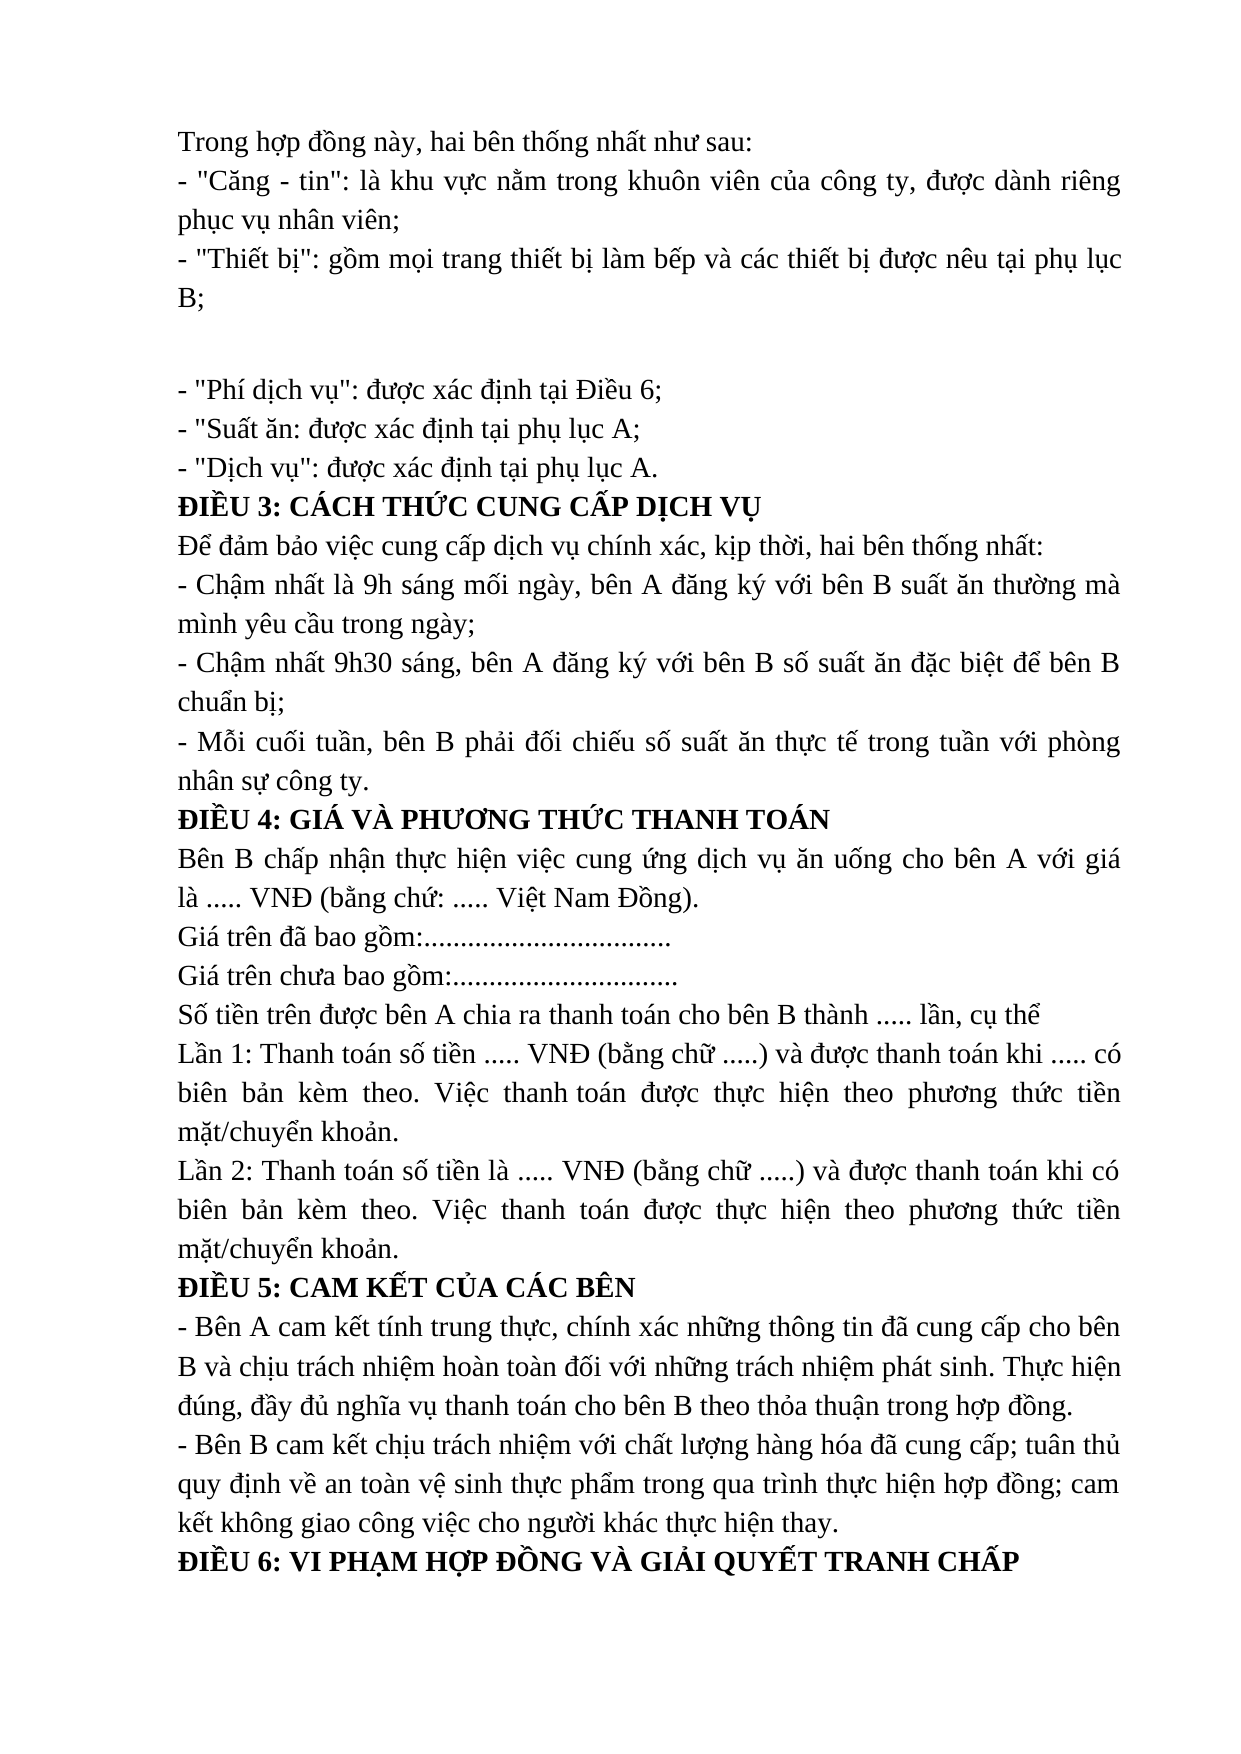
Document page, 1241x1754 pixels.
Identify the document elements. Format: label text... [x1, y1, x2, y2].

text - "Phí dịch vụ": được xác định tại Điều 6; [177, 367, 1122, 406]
text - "Suất ăn: được xác định tại phụ lục A; [177, 406, 1122, 445]
text ĐIỀU 5: CAM KẾT CỦA CÁC BÊN [177, 1265, 1122, 1304]
text - Bên B cam kết chịu trách nhiệm với chất lượng hàng hóa đã cung cấp; tuân thủ quy định về an toàn vệ sinh thực phẩm trong qua trình thực hiện hợp đồng; cam kết không giao công việc cho người khác thực hiện thay. [177, 1421, 1122, 1538]
text - Mỗi cuối tuần, bên B phải đối chiếu số suất ăn thực tế trong tuần với phòng nhân sự công ty. [177, 718, 1122, 796]
text - "Căng - tin": là khu vực nằm trong khuôn viên của công ty, được dành riêng phục vụ nhân viên; [177, 157, 1122, 235]
text Trong hợp đồng này, hai bên thống nhất như sau: [177, 118, 1122, 157]
text ĐIỀU 6: VI PHẠM HỢP ĐỒNG VÀ GIẢI QUYẾT TRANH CHẤP [177, 1538, 1122, 1577]
text - Chậm nhất 9h30 sáng, bên A đăng ký với bên B số suất ăn đặc biệt để bên B chuẩn bị; [177, 640, 1122, 718]
text - "Dịch vụ": được xác định tại phụ lục A. [177, 445, 1122, 484]
text Giá trên đã bao gồm:.................................. [177, 913, 1122, 952]
text - Chậm nhất là 9h sáng mối ngày, bên A đăng ký với bên B suất ăn thường mà mình yêu cầu trong ngày; [177, 562, 1122, 640]
text - Bên A cam kết tính trung thực, chính xác những thông tin đã cung cấp cho bên B và chịu trách nhiệm hoàn toàn đối với những trách nhiệm phát sinh. Thực hiện đúng, đầy đủ nghĩa vụ thanh toán cho bên B theo thỏa thuận trong hợp đồng. [177, 1304, 1122, 1421]
text Giá trên chưa bao gồm:............................... [177, 952, 1122, 992]
text Lần 2: Thanh toán số tiền là ..... VNĐ (bằng chữ .....) và được thanh toán khi có biên bản kèm theo. Việc thanh toán được thực hiện theo phương thức tiền mặt/chuyển khoản. [177, 1148, 1122, 1265]
text Để đảm bảo việc cung cấp dịch vụ chính xác, kịp thời, hai bên thống nhất: [177, 523, 1122, 562]
text ĐIỀU 4: GIÁ VÀ PHƯƠNG THỨC THANH TOÁN [177, 796, 1122, 835]
text - "Thiết bị": gồm mọi trang thiết bị làm bếp và các thiết bị được nêu tại phụ lục B; [177, 235, 1122, 313]
text Lần 1: Thanh toán số tiền ..... VNĐ (bằng chữ .....) và được thanh toán khi ..... có biên bản kèm theo. Việc thanh toán được thực hiện theo phương thức tiền mặt/chuyển khoản. [177, 1031, 1122, 1148]
text Bên B chấp nhận thực hiện việc cung ứng dịch vụ ăn uống cho bên A với giá là ..... VNĐ (bằng chứ: ..... Việt Nam Đồng). [177, 835, 1122, 913]
text ĐIỀU 3: CÁCH THỨC CUNG CẤP DỊCH VỤ [177, 484, 1122, 523]
text Số tiền trên được bên A chia ra thanh toán cho bên B thành ..... lần, cụ thể [177, 992, 1122, 1031]
